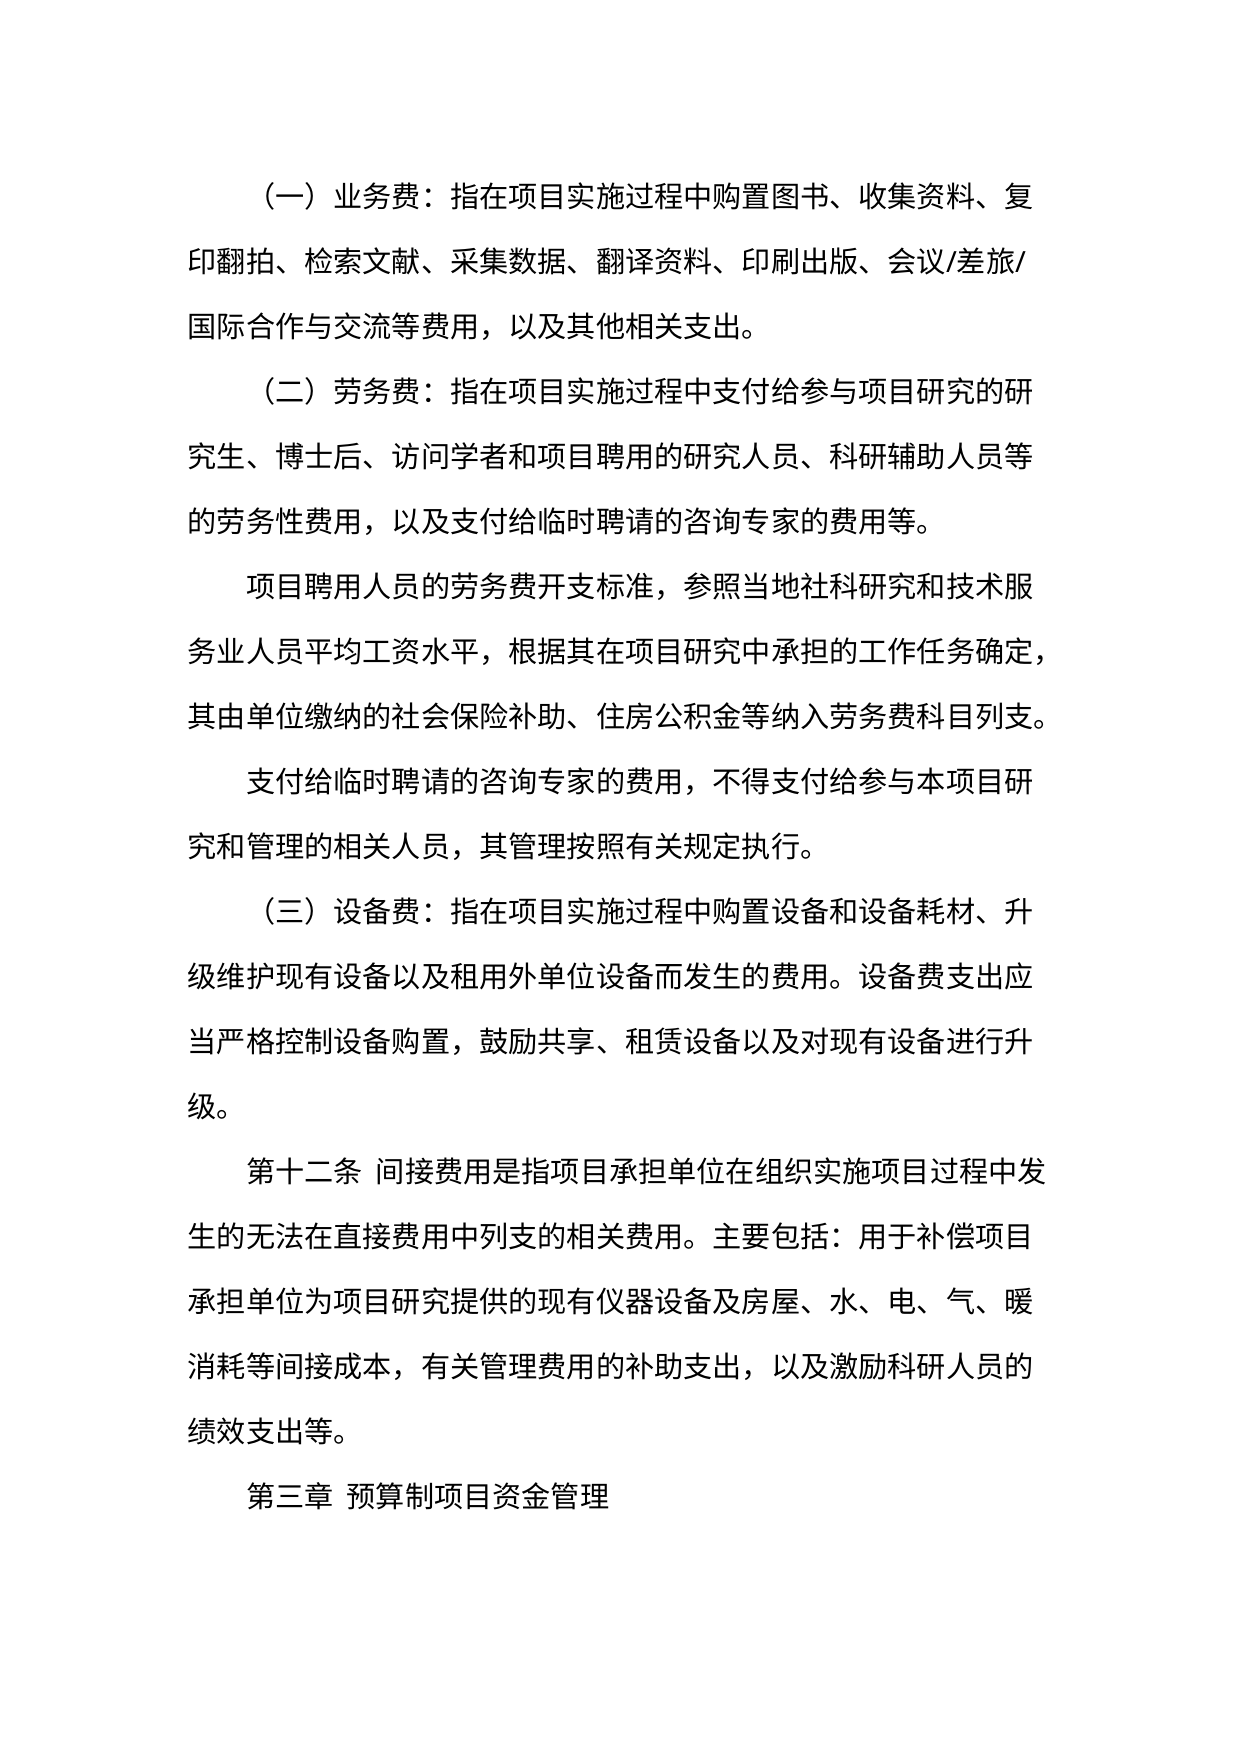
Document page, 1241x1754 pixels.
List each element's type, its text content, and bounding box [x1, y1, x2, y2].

text 项目聘用人员的劳务费开支标准，参照当地社科研究和技术服务业人员平均工资水平，根据其在项目研究中承担的工作任务确定，其由单位缴纳的社会保险补助、住房公积金等纳入劳务费科目列支。 [187, 552, 1053, 747]
text （三）设备费：指在项目实施过程中购置设备和设备耗材、升级维护现有设备以及租用外单位设备而发生的费用。设备费支出应当严格控制设备购置，鼓励共享、租赁设备以及对现有设备进行升级。 [187, 877, 1053, 1137]
text 第三章 预算制项目资金管理 [187, 1462, 1053, 1527]
text 第十二条 间接费用是指项目承担单位在组织实施项目过程中发生的无法在直接费用中列支的相关费用。主要包括：用于补偿项目承担单位为项目研究提供的现有仪器设备及房屋、水、电、气、暖消耗等间接成本，有关管理费用的补助支出，以及激励科研人员的绩效支出等。 [187, 1137, 1053, 1462]
text 支付给临时聘请的咨询专家的费用，不得支付给参与本项目研究和管理的相关人员，其管理按照有关规定执行。 [187, 747, 1053, 877]
text （一）业务费：指在项目实施过程中购置图书、收集资料、复印翻拍、检索文献、采集数据、翻译资料、印刷出版、会议/差旅/国际合作与交流等费用，以及其他相关支出。 [187, 162, 1053, 357]
text （二）劳务费：指在项目实施过程中支付给参与项目研究的研究生、博士后、访问学者和项目聘用的研究人员、科研辅助人员等的劳务性费用，以及支付给临时聘请的咨询专家的费用等。 [187, 357, 1053, 552]
